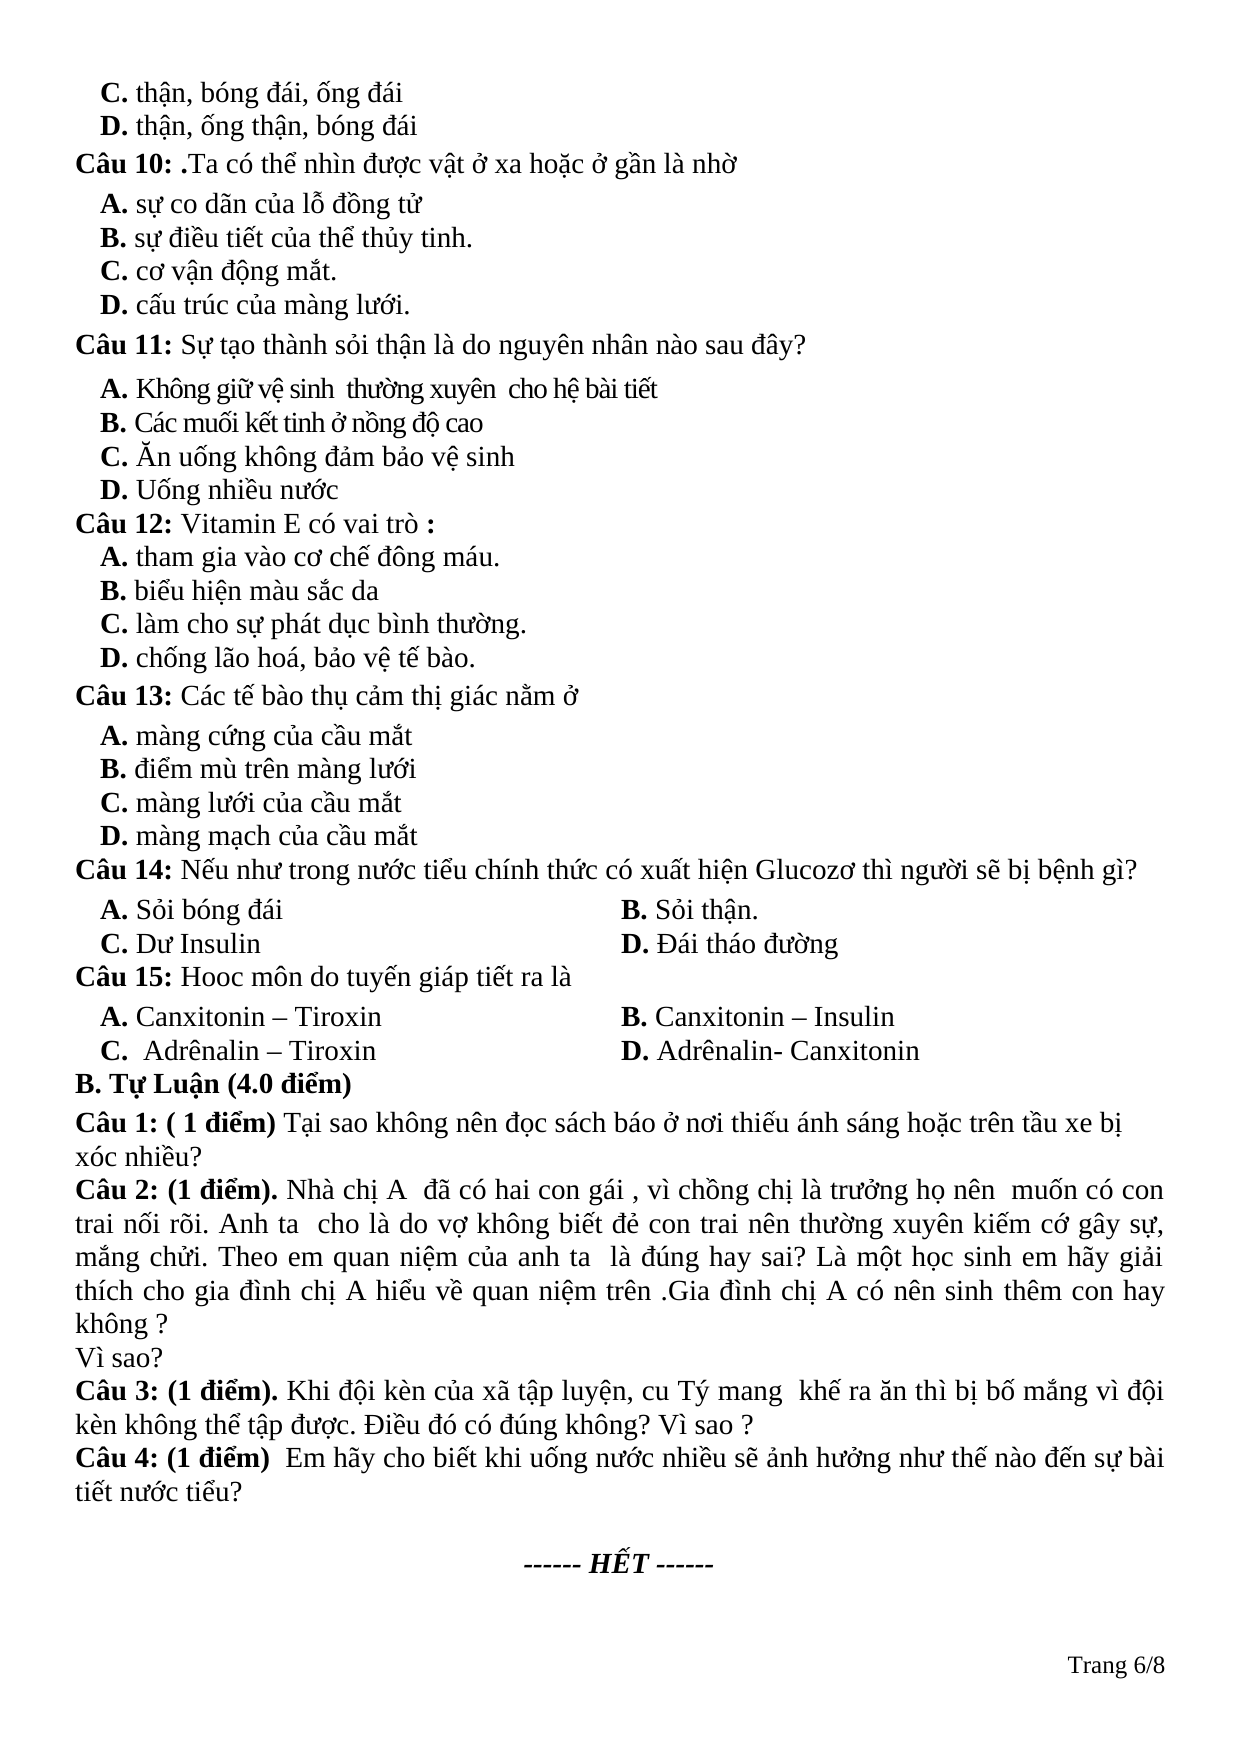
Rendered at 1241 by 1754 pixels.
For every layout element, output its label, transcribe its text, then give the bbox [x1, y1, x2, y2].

text Câu 4: (1 điểm) Em hãy cho biết khi uống nước nhiều sẽ ảnh hưởng như thế nào đến sự bài tiết nước tiểu? [75, 1441, 1165, 1508]
text A. Sỏi bóng đái B. Sỏi thận. [75, 892, 1165, 926]
text Câu 2: (1 điểm). Nhà chị A đã có hai con gái , vì chồng chị là trưởng họ nên muốn có con trai nối rõi. Anh ta cho là do vợ không biết đẻ con trai nên thường xuyên kiếm cớ gây sự, mắng chửi. Theo em quan niệm của anh ta là đúng hay sai? Là một học sinh em hãy giải thích cho gia đình chị A hiểu về quan niệm trên .Gia đình chị A có nên sinh thêm con hay không ? [75, 1172, 1165, 1340]
text Câu 13: Các tế bào thụ cảm thị giác nằm ở [75, 678, 1165, 711]
text B. Tự Luận (4.0 điểm) [75, 1067, 1165, 1100]
text C. làm cho sự phát dục bình thường. [75, 606, 1165, 640]
text B. biểu hiện màu sắc da [75, 573, 1165, 606]
text Câu 14: Nếu như trong nước tiểu chính thức có xuất hiện Glucozơ thì người sẽ bị bệnh gì? [75, 852, 1165, 886]
text A. tham gia vào cơ chế đông máu. [75, 539, 1165, 573]
text D. cấu trúc của màng lưới. [75, 287, 1165, 321]
text Câu 10: .Ta có thể nhìn được vật ở xa hoặc ở gần là nhờ [75, 146, 1165, 180]
text C. Adrênalin – Tiroxin D. Adrênalin- Canxitonin [75, 1033, 1165, 1067]
text Câu 12: Vitamin E có vai trò : [75, 506, 1165, 539]
text Vì sao? [75, 1340, 1165, 1373]
text C. cơ vận động mắt. [75, 253, 1165, 287]
text ------ HẾT ------ [75, 1546, 1165, 1580]
text C. màng lưới của cầu mắt [75, 785, 1165, 818]
text Câu 15: Hooc môn do tuyến giáp tiết ra là [75, 959, 1165, 993]
text B. Các muối kết tinh ở nồng độ cao [75, 405, 1165, 439]
text Câu 3: (1 điểm). Khi đội kèn của xã tập luyện, cu Tý mang khế ra ăn thì bị bố mắng vì đội kèn không thể tập được. Điều đó có đúng không? Vì sao ? [75, 1373, 1165, 1441]
text A. Không giữ vệ sinh thường xuyên cho hệ bài tiết [75, 372, 1165, 405]
text C. Dư Insulin D. Đái tháo đường [75, 926, 1165, 959]
text D. Uống nhiều nước [75, 472, 1165, 506]
text B. điểm mù trên màng lưới [75, 751, 1165, 785]
text D. chống lão hoá, bảo vệ tế bào. [75, 640, 1165, 673]
text A. Canxitonin – Tiroxin B. Canxitonin – Insulin [75, 999, 1165, 1033]
text C. Ăn uống không đảm bảo vệ sinh [75, 439, 1165, 472]
text A. sự co dãn của lỗ đồng tử [75, 186, 1165, 220]
text B. sự điều tiết của thể thủy tinh. [75, 220, 1165, 253]
text A. màng cứng của cầu mắt [75, 718, 1165, 751]
text D. thận, ống thận, bóng đái [75, 108, 1165, 142]
text Câu 11: Sự tạo thành sỏi thận là do nguyên nhân nào sau đây? [75, 327, 1165, 360]
text D. màng mạch của cầu mắt [75, 818, 1165, 852]
text C. thận, bóng đái, ống đái [75, 75, 1165, 108]
text Câu 1: ( 1 điểm) Tại sao không nên đọc sách báo ở nơi thiếu ánh sáng hoặc trên tầu xe bị xóc nhiều? [75, 1105, 1165, 1172]
